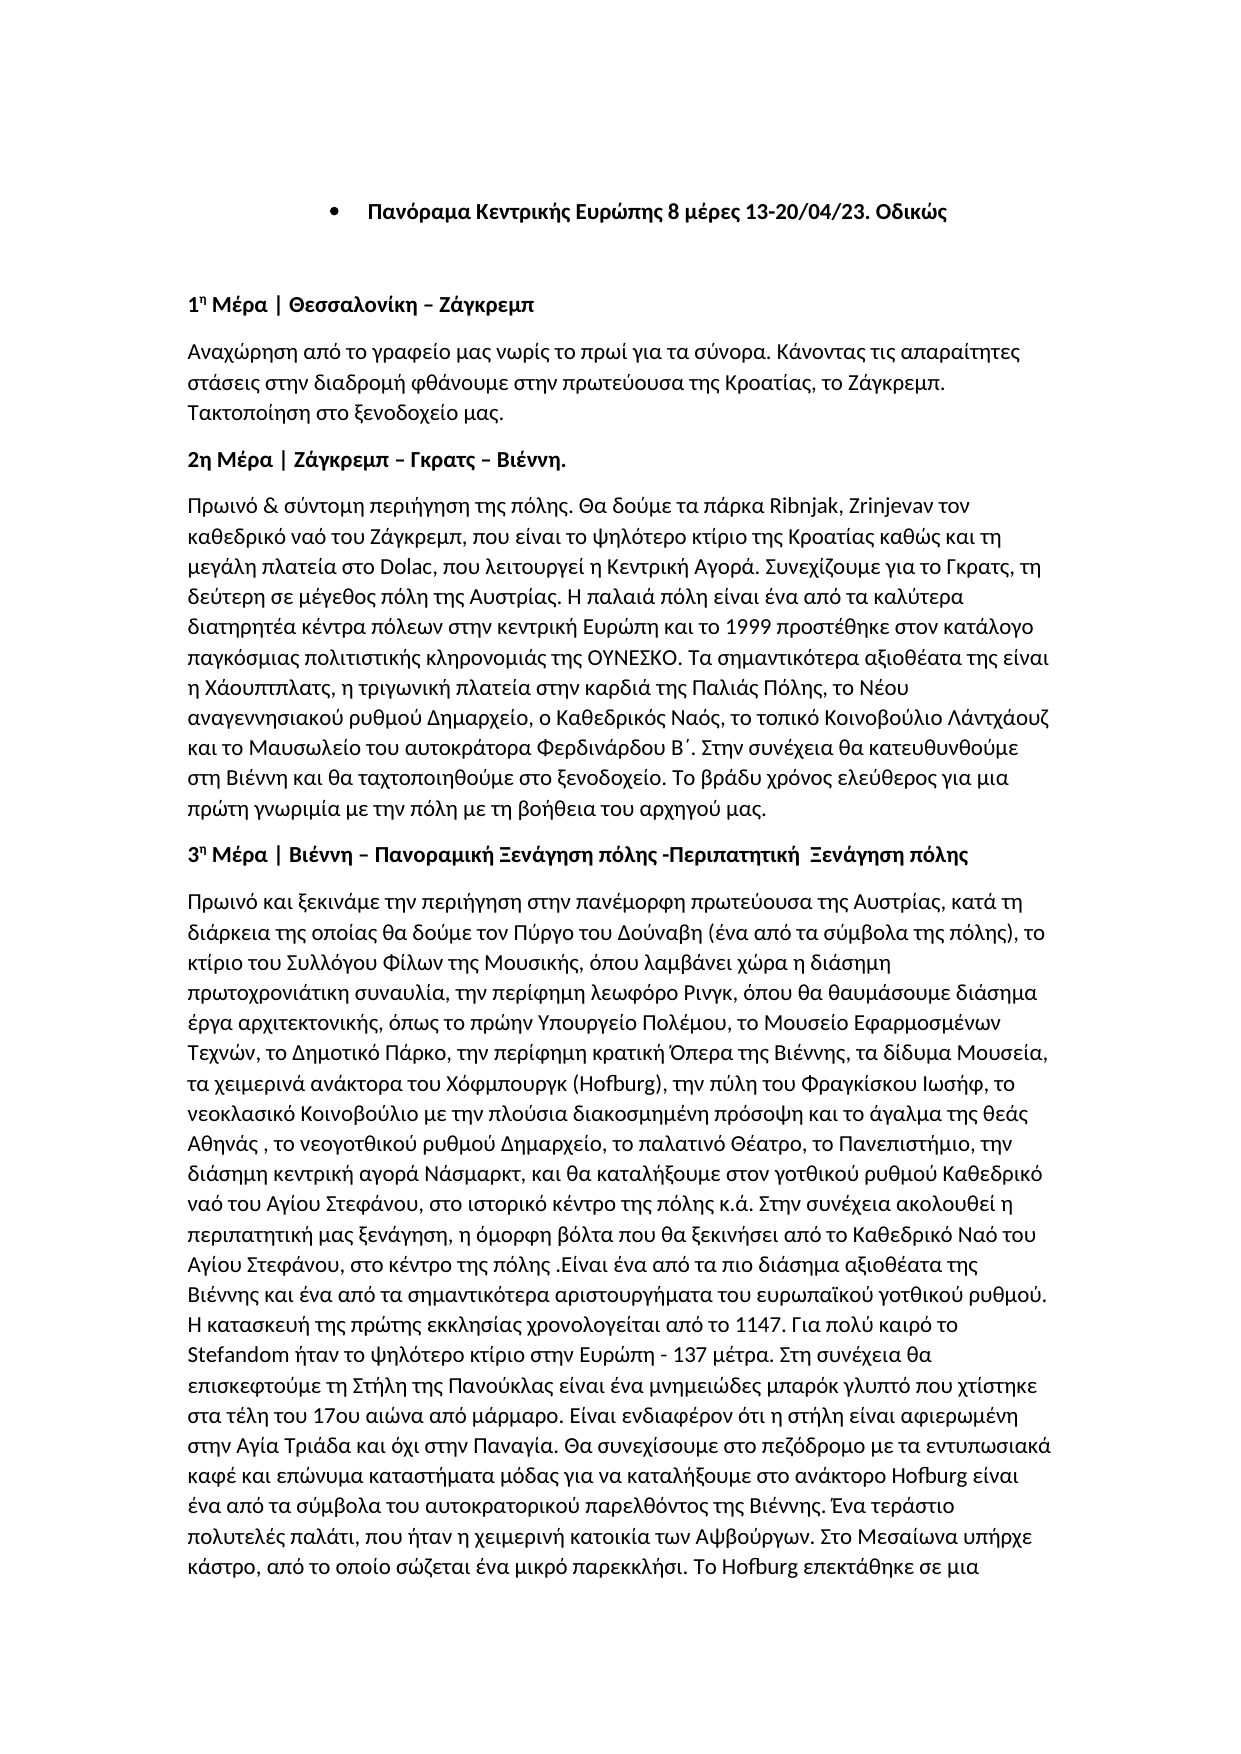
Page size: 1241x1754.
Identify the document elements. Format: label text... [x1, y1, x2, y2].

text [187, 887, 1053, 1580]
list Πανόραμα Κεντρικής Ευρώπης 8 μέρες 13-20/04/23. Οδικώς [225, 197, 1053, 225]
text 2η Μέρα | Ζάγκρεμπ – Γκρατς – Βιέννη. [187, 445, 1053, 473]
text 1η Μέρα | Θεσσαλονίκη – Ζάγκρεμπ [187, 291, 1053, 319]
text 3η Μέρα | Βιέννη – Πανοραμική Ξενάγηση πόλης -Περιπατητική Ξενάγηση πόλης [187, 841, 1053, 869]
text Πρωινό & σύντομη περιήγηση της πόλης. Θα δούμε τα πάρκα Ribnjak, Zrinjevaν τον καθεδρικό ναό του Ζάγκρεμπ, που είναι το ψηλότερο κτίριο της Κροατίας καθώς και τη μεγάλη πλατεία στο Dolac, που λειτουργεί η Κεντρική Αγορά. Συνεχίζουμε για το Γκρατς, τη δεύτερη σε μέγεθος πόλη της Αυστρίας. Η παλαιά πόλη είναι ένα από τα καλύτερα διατηρητέα κέντρα πόλεων στην κεντρική Ευρώπη και το 1999 προστέθηκε στον κατάλογο παγκόσμιας πολιτιστικής κληρονομιάς της ΟΥΝΕΣΚΟ. Τα σημαντικότερα αξιοθέατα της είναι η Χάουπτπλατς, η τριγωνική πλατεία στην καρδιά της Παλιάς Πόλης, το Νέου αναγεννησιακού ρυθμού Δημαρχείο, ο Καθεδρικός Ναός, το τοπικό Κοινοβούλιο Λάντχάουζ και το Μαυσωλείο του αυτοκράτορα Φερδινάρδου Β΄. Στην συνέχεια θα κατευθυνθούμε στη Βιέννη και θα ταχτοποιηθούμε στο ξενοδοχείο. Το βράδυ χρόνος ελεύθερος για μια πρώτη γνωριμία με την πόλη με τη βοήθεια του αρχηγού μας. [187, 492, 1053, 822]
text Αναχώρηση από το γραφείο μας νωρίς το πρωί για τα σύνορα. Κάνοντας τις απαραίτητες στάσεις στην διαδρομή φθάνουμε στην πρωτεύουσα της Κροατίας, το Ζάγκρεμπ. Τακτοποίηση στο ξενοδοχείο μας. [187, 337, 1053, 426]
